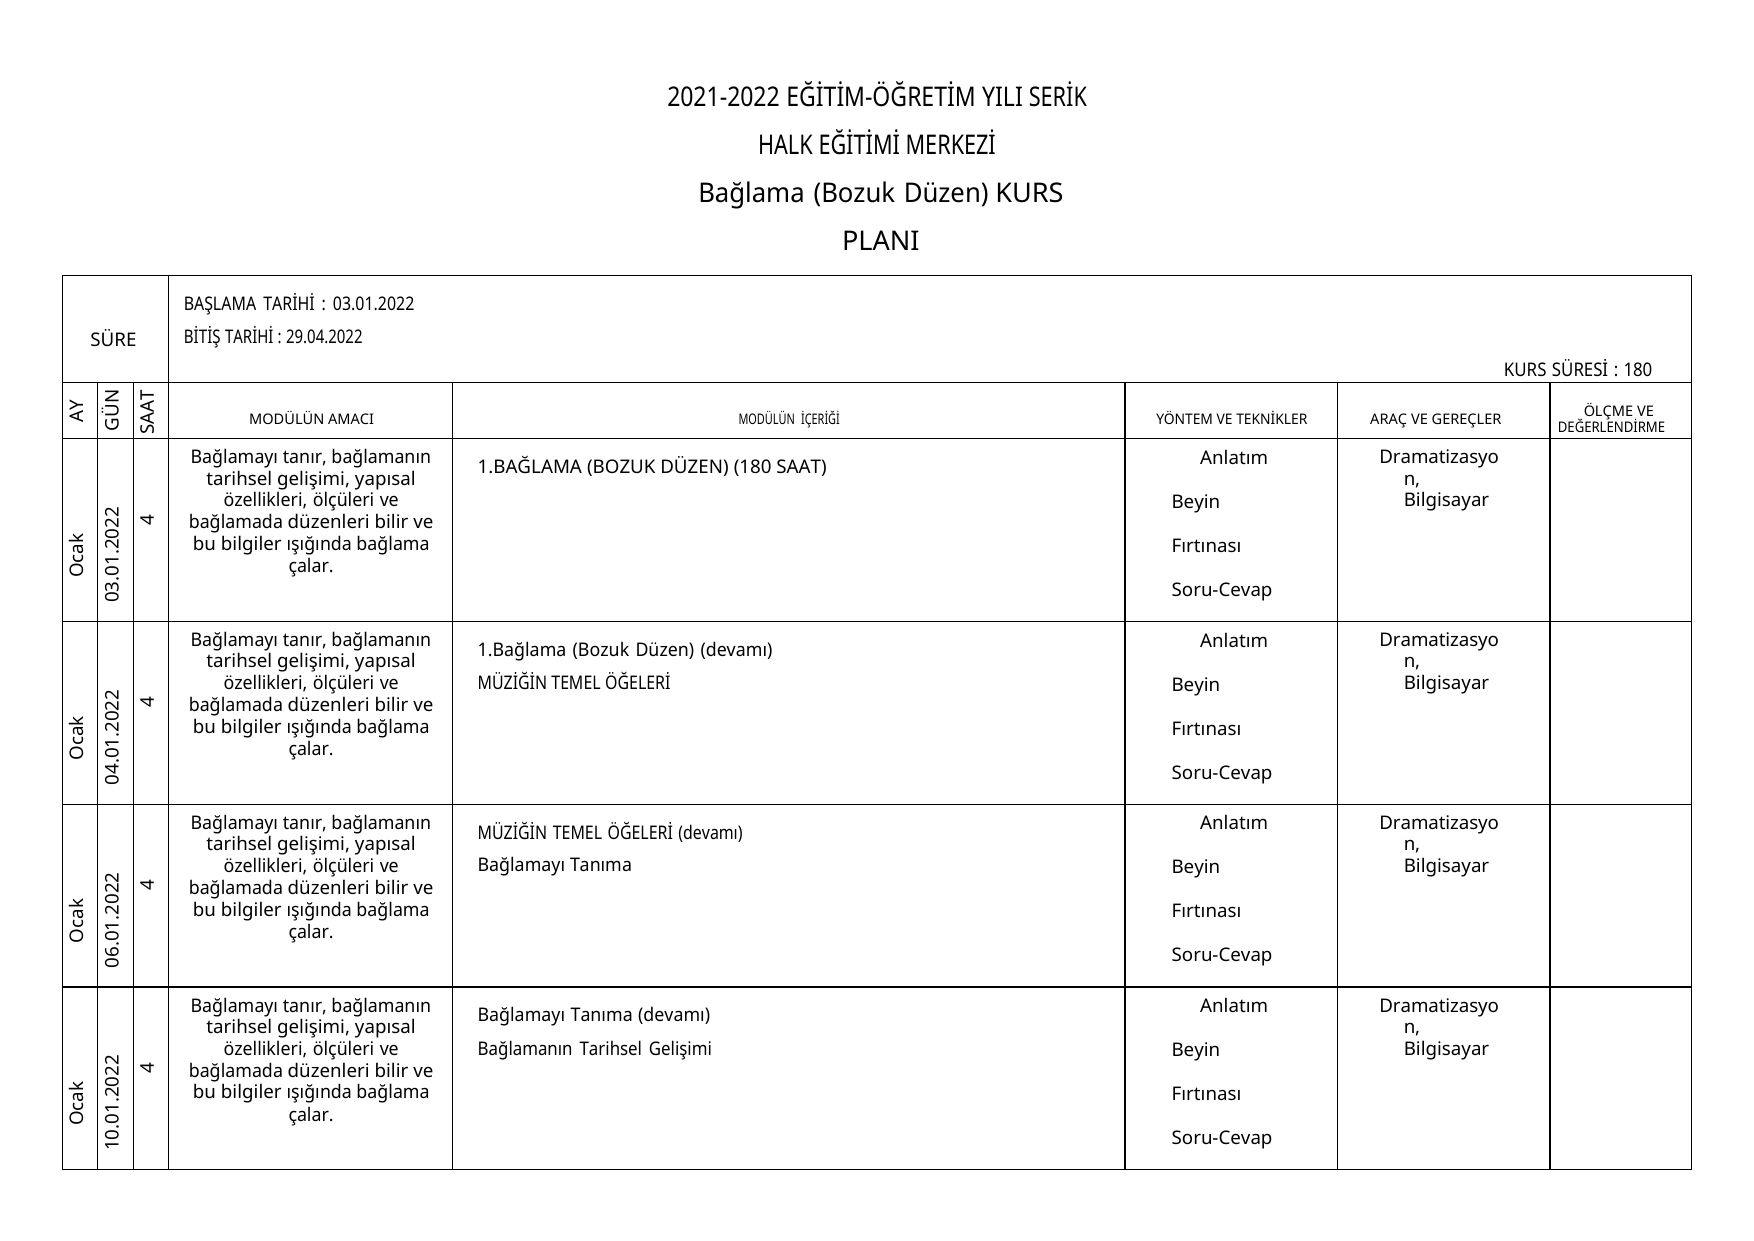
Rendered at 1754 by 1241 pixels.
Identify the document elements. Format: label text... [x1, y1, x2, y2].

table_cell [1338, 988, 1549, 1169]
table_cell 06.01.2022 [98, 805, 133, 986]
table_cell 4 [134, 622, 168, 804]
table_cell 4 [134, 988, 168, 1169]
table_cell YÖNTEM VE TEKNİKLER [1126, 383, 1337, 438]
table_cell 4 [134, 439, 168, 621]
table_cell MODÜLÜN AMACI [169, 383, 452, 438]
table_cell ARAÇ VE GEREÇLER [1338, 383, 1549, 438]
table_header SÜRE [63, 276, 168, 382]
table_cell 04.01.2022 [98, 622, 133, 804]
table_cell 4 [134, 805, 168, 986]
table_cell ÖLÇME VE DEĞERLENDİRME [1551, 383, 1691, 438]
table_cell 10.01.2022 [98, 988, 133, 1169]
title Bağlama (Bozuk Düzen) KURS PLANI [664, 174, 1097, 258]
table_cell AY [63, 383, 97, 438]
table_cell GÜN [98, 383, 133, 438]
table_cell Bağlamayı tanır, bağlamanın tarihsel gelişimi, yapısal özellikleri, ölçüleri ve bağlamada düzenleri bilir ve bu bilgiler ışığında bağlama çalar. [169, 622, 452, 804]
table_cell Bağlamayı Tanıma (devamı) Bağlamanın Tarihsel Gelişimi [453, 988, 1124, 1169]
table_cell [1551, 988, 1691, 1169]
table_cell 03.01.2022 [98, 439, 133, 621]
table_cell Ocak [63, 805, 97, 986]
table_cell 1.Bağlama (Bozuk Düzen) (devamı) MÜZİĞİN TEMEL ÖĞELERİ [453, 622, 1124, 804]
table_cell [1551, 622, 1691, 804]
table_cell Ocak [63, 439, 97, 621]
table_cell Dramatizasyon, Bilgisayar [1338, 439, 1549, 621]
table_cell Ocak [63, 622, 97, 804]
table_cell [1126, 988, 1337, 1169]
table_header BAŞLAMA TARİHİ : 03.01.2022 BİTİŞ TARİHİ : 29.04.2022 KURS SÜRESİ : 180 [169, 276, 1691, 382]
table_cell Bağlamayı tanır, bağlamanın tarihsel gelişimi, yapısal özellikleri, ölçüleri ve bağlamada düzenleri bilir ve bu bilgiler ışığında bağlama çalar. [169, 439, 452, 621]
table_cell 1.BAĞLAMA (BOZUK DÜZEN) (180 SAAT) [453, 439, 1124, 621]
table_cell [1551, 439, 1691, 621]
table_cell SAAT [134, 383, 168, 438]
table_cell Anlatım Beyin Fırtınası Soru-Cevap [1126, 439, 1337, 621]
table_cell Anlatım Beyin Fırtınası Soru-Cevap [1126, 622, 1337, 804]
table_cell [169, 988, 452, 1169]
table_cell Ocak [63, 988, 97, 1169]
table_cell Bağlamayı tanır, bağlamanın tarihsel gelişimi, yapısal özellikleri, ölçüleri ve bağlamada düzenleri bilir ve bu bilgiler ışığında bağlama çalar. [169, 805, 452, 986]
table_cell Dramatizasyon, Bilgisayar [1338, 622, 1549, 804]
table_cell [1551, 805, 1691, 986]
title 2021-2022 EĞİTİM-ÖĞRETİM YILI SERİK HALK EĞİTİMİ MERKEZİ [656, 78, 1097, 162]
table_cell Dramatizasyon, Bilgisayar [1338, 805, 1549, 986]
table_cell MÜZİĞİN TEMEL ÖĞELERİ (devamı) Bağlamayı Tanıma [453, 805, 1124, 986]
table_cell MODÜLÜN İÇERİĞİ [453, 383, 1124, 438]
table_cell Anlatım Beyin Fırtınası Soru-Cevap [1126, 805, 1337, 986]
